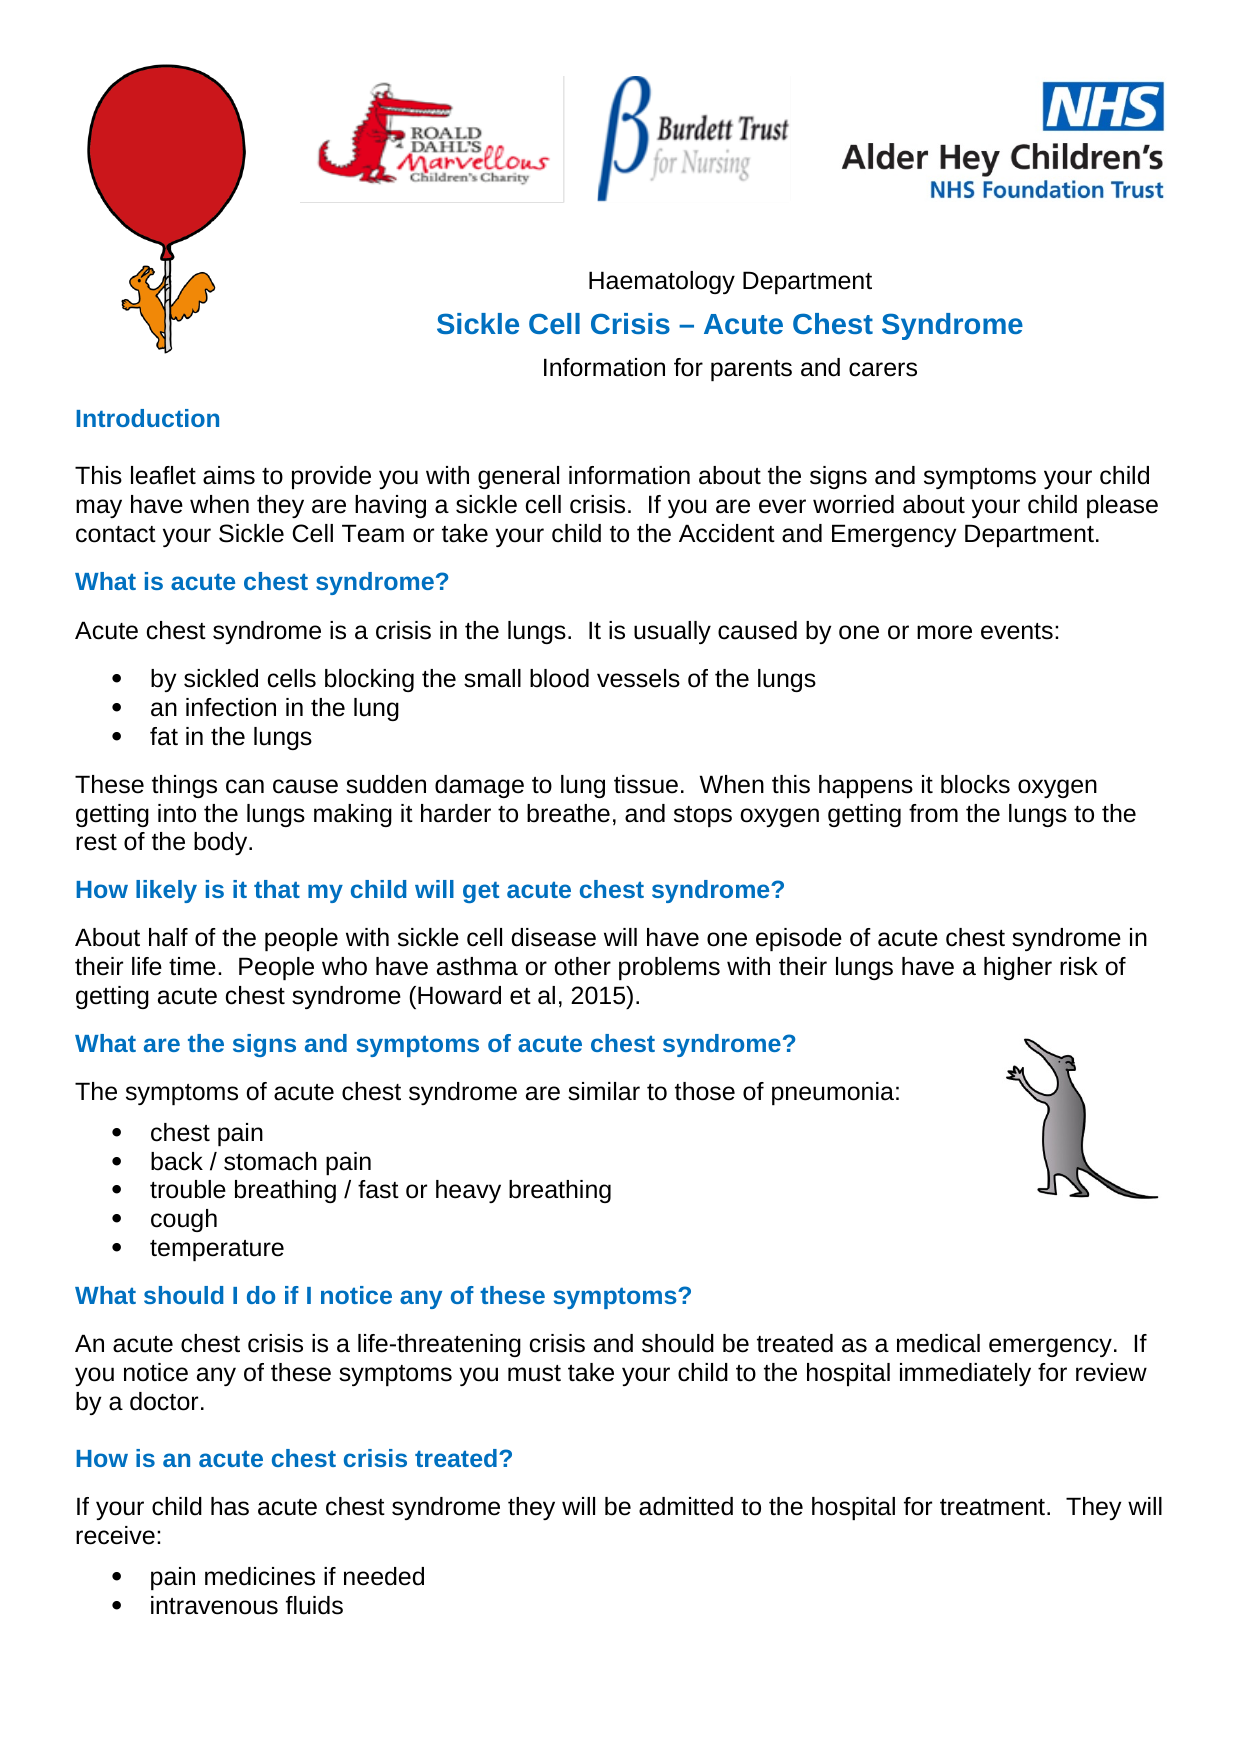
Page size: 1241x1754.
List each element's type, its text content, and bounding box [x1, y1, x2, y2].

text Introduction [75, 404, 1165, 432]
text An acute chest crisis is a life-threatening crisis and should be treated as a medical emergency. If you notice any of these symptoms you must take your child to the hospital immediately for review by a doctor. [75, 1329, 1165, 1415]
picture [991, 1034, 1166, 1212]
text What are the signs and symptoms of acute chest syndrome? [75, 1029, 1165, 1057]
picture [300, 76, 566, 204]
text What is acute chest syndrome? [75, 567, 1165, 595]
list chest pain [112, 1118, 1165, 1147]
text The symptoms of acute chest syndrome are similar to those of pneumonia: [75, 1077, 1165, 1105]
picture [597, 76, 795, 207]
text About half of the people with sickle cell disease will have one episode of acute chest syndrome in their life time. People who have asthma or other problems with their lungs have a higher risk of getting acute chest syndrome (Howard et al, 2015). [75, 923, 1165, 1009]
list fat in the lungs [112, 722, 1165, 751]
text These things can cause sudden damage to lung tissue. When this happens it blocks oxygen getting into the lungs making it harder to breathe, and stops oxygen getting from the lungs to the rest of the body. [75, 770, 1165, 856]
list cough [112, 1204, 1165, 1233]
list by sickled cells blocking the small blood vessels of the lungs [112, 664, 1165, 693]
text This leaflet aims to provide you with general information about the signs and symptoms your child may have when they are having a sickle cell crisis. If you are ever worried about your child please contact your Sickle Cell Team or take your child to the Accident and Emergency Department. [75, 461, 1165, 547]
list temperature [112, 1233, 1165, 1262]
text If your child has acute chest syndrome they will be admitted to the hospital for treatment. They will receive: [75, 1492, 1165, 1549]
text What should I do if I notice any of these symptoms? [75, 1281, 1165, 1310]
text Acute chest syndrome is a crisis in the lungs. It is usually caused by one or more events: [75, 616, 1165, 645]
picture [834, 76, 1171, 204]
list intravenous fluids [112, 1591, 1165, 1620]
list trouble breathing / fast or heavy breathing [112, 1176, 1165, 1204]
list back / stomach pain [112, 1147, 1165, 1176]
text How is an acute chest crisis treated? [75, 1444, 1165, 1473]
list pain medicines if needed [112, 1562, 1165, 1591]
list an infection in the lung [112, 693, 1165, 722]
text How likely is it that my child will get acute chest syndrome? [75, 875, 1165, 904]
picture [64, 63, 259, 359]
